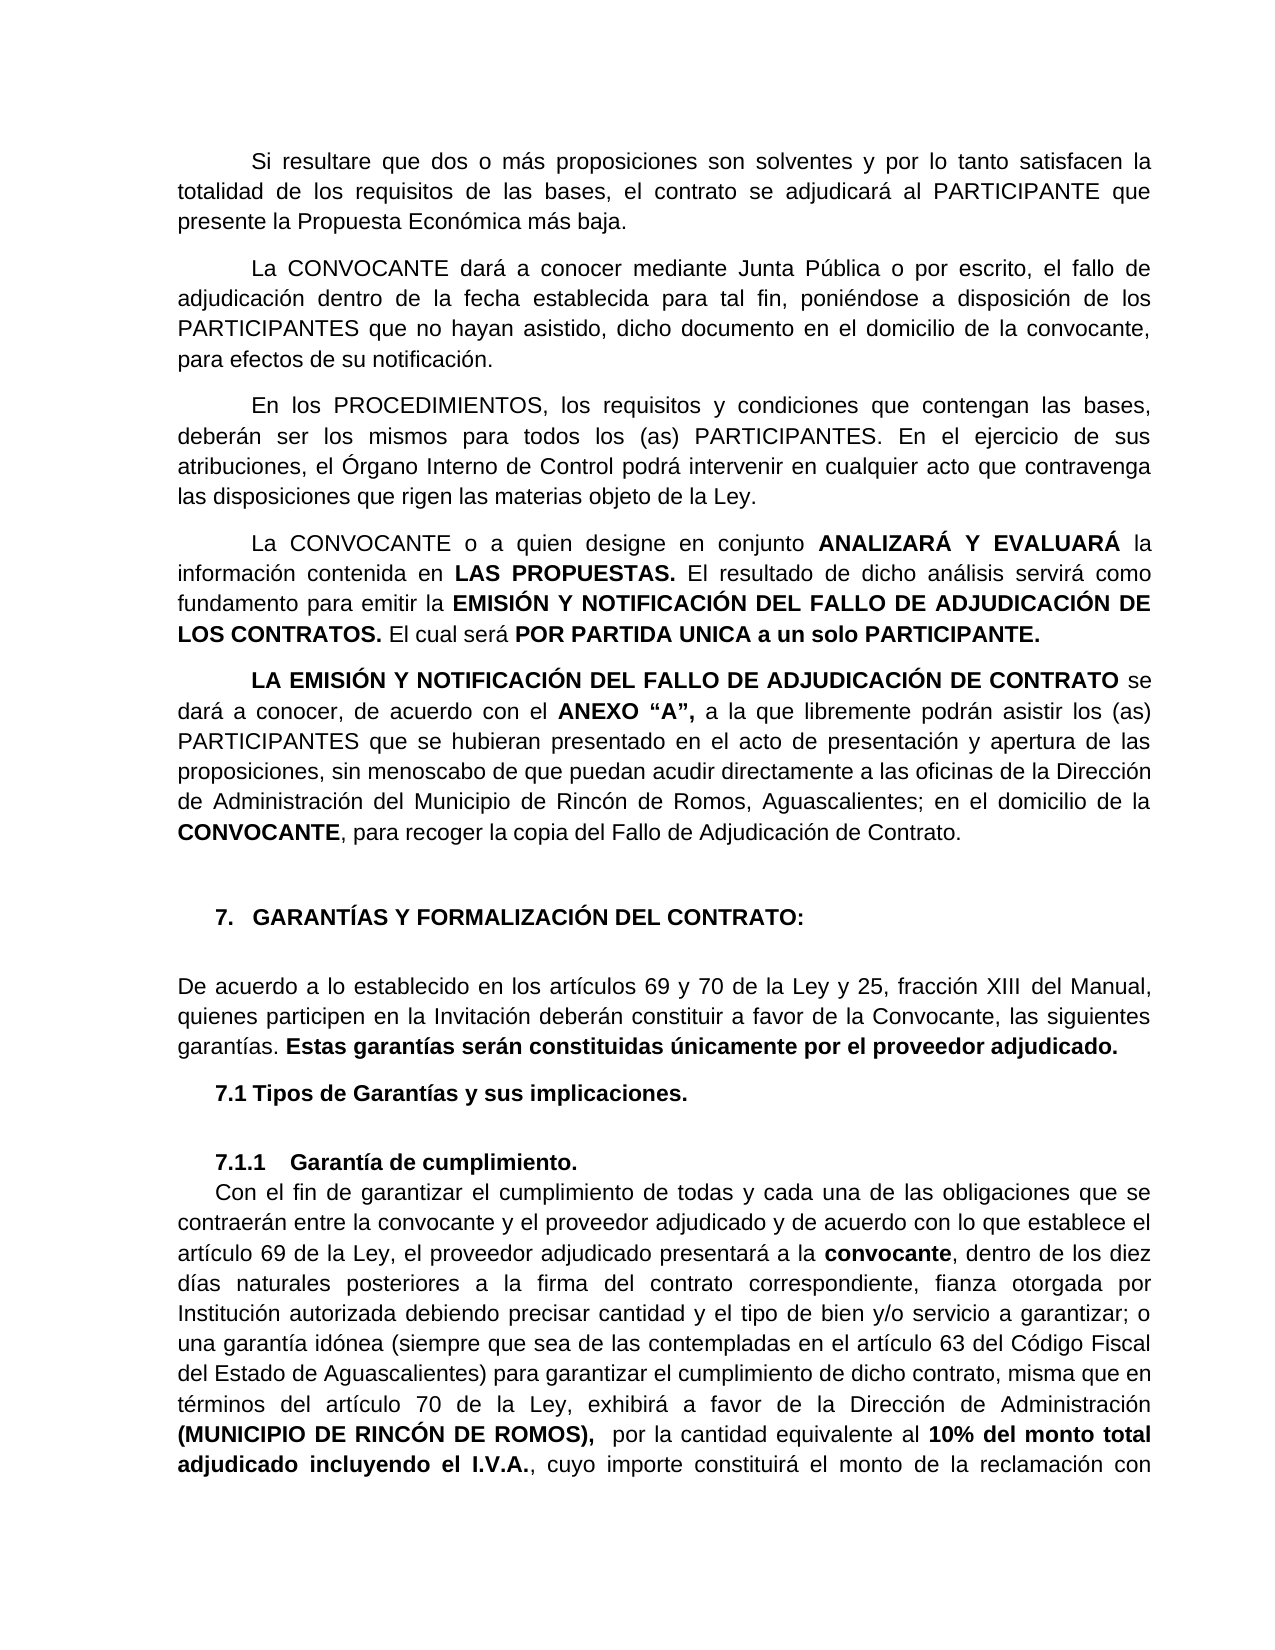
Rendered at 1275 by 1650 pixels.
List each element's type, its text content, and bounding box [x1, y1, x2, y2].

text De acuerdo a lo establecido en los artículos 69 y 70 de la Ley y 25, fracción XIII del Manual, quienes participen en la Invitación deberán constituir a favor de la Convocante, las siguientes garantías. Estas garantías serán constituidas únicamente por el proveedor adjudicado. [177, 973, 1152, 1059]
subtitle Tipos de Garantías y sus implicaciones. [215, 1080, 1152, 1106]
text LA EMISIÓN Y NOTIFICACIÓN DEL FALLO DE ADJUDICACIÓN DE CONTRATO se dará a conocer, de acuerdo con el ANEXO “A”, a la que libremente podrán asistir los (as) PARTICIPANTES que se hubieran presentado en el acto de presentación y apertura de las proposiciones, sin menoscabo de que puedan acudir directamente a las oficinas de la Dirección de Administración del Municipio de Rincón de Romos, Aguascalientes; en el domicilio de la CONVOCANTE, para recoger la copia del Fallo de Adjudicación de Contrato. [177, 667, 1152, 845]
text La CONVOCANTE dará a conocer mediante Junta Pública o por escrito, el fallo de adjudicación dentro de la fecha establecida para tal fin, poniéndose a disposición de los PARTICIPANTES que no hayan asistido, dicho documento en el domicilio de la convocante, para efectos de su notificación. [177, 255, 1152, 372]
text En los PROCEDIMIENTOS, los requisitos y condiciones que contengan las bases, deberán ser los mismos para todos los (as) PARTICIPANTES. En el ejercicio de sus atribuciones, el Órgano Interno de Control podrá intervenir en cualquier acto que contravenga las disposiciones que rigen las materias objeto de la Ley. [177, 392, 1152, 509]
text Si resultare que dos o más proposiciones son solventes y por lo tanto satisfacen la totalidad de los requisitos de las bases, el contrato se adjudicará al PARTICIPANTE que presente la Propuesta Económica más baja. [177, 148, 1152, 234]
subtitle Garantía de cumplimiento. [215, 1149, 1152, 1175]
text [177, 1179, 1152, 1477]
text La CONVOCANTE o a quien designe en conjunto ANALIZARÁ Y EVALUARÁ la información contenida en LAS PROPUESTAS. El resultado de dicho análisis servirá como fundamento para emitir la EMISIÓN Y NOTIFICACIÓN DEL FALLO DE ADJUDICACIÓN DE LOS CONTRATOS. El cual será POR PARTIDA UNICA a un solo PARTICIPANTE. [177, 530, 1152, 647]
subtitle GARANTÍAS Y FORMALIZACIÓN DEL CONTRATO: [215, 904, 1152, 930]
